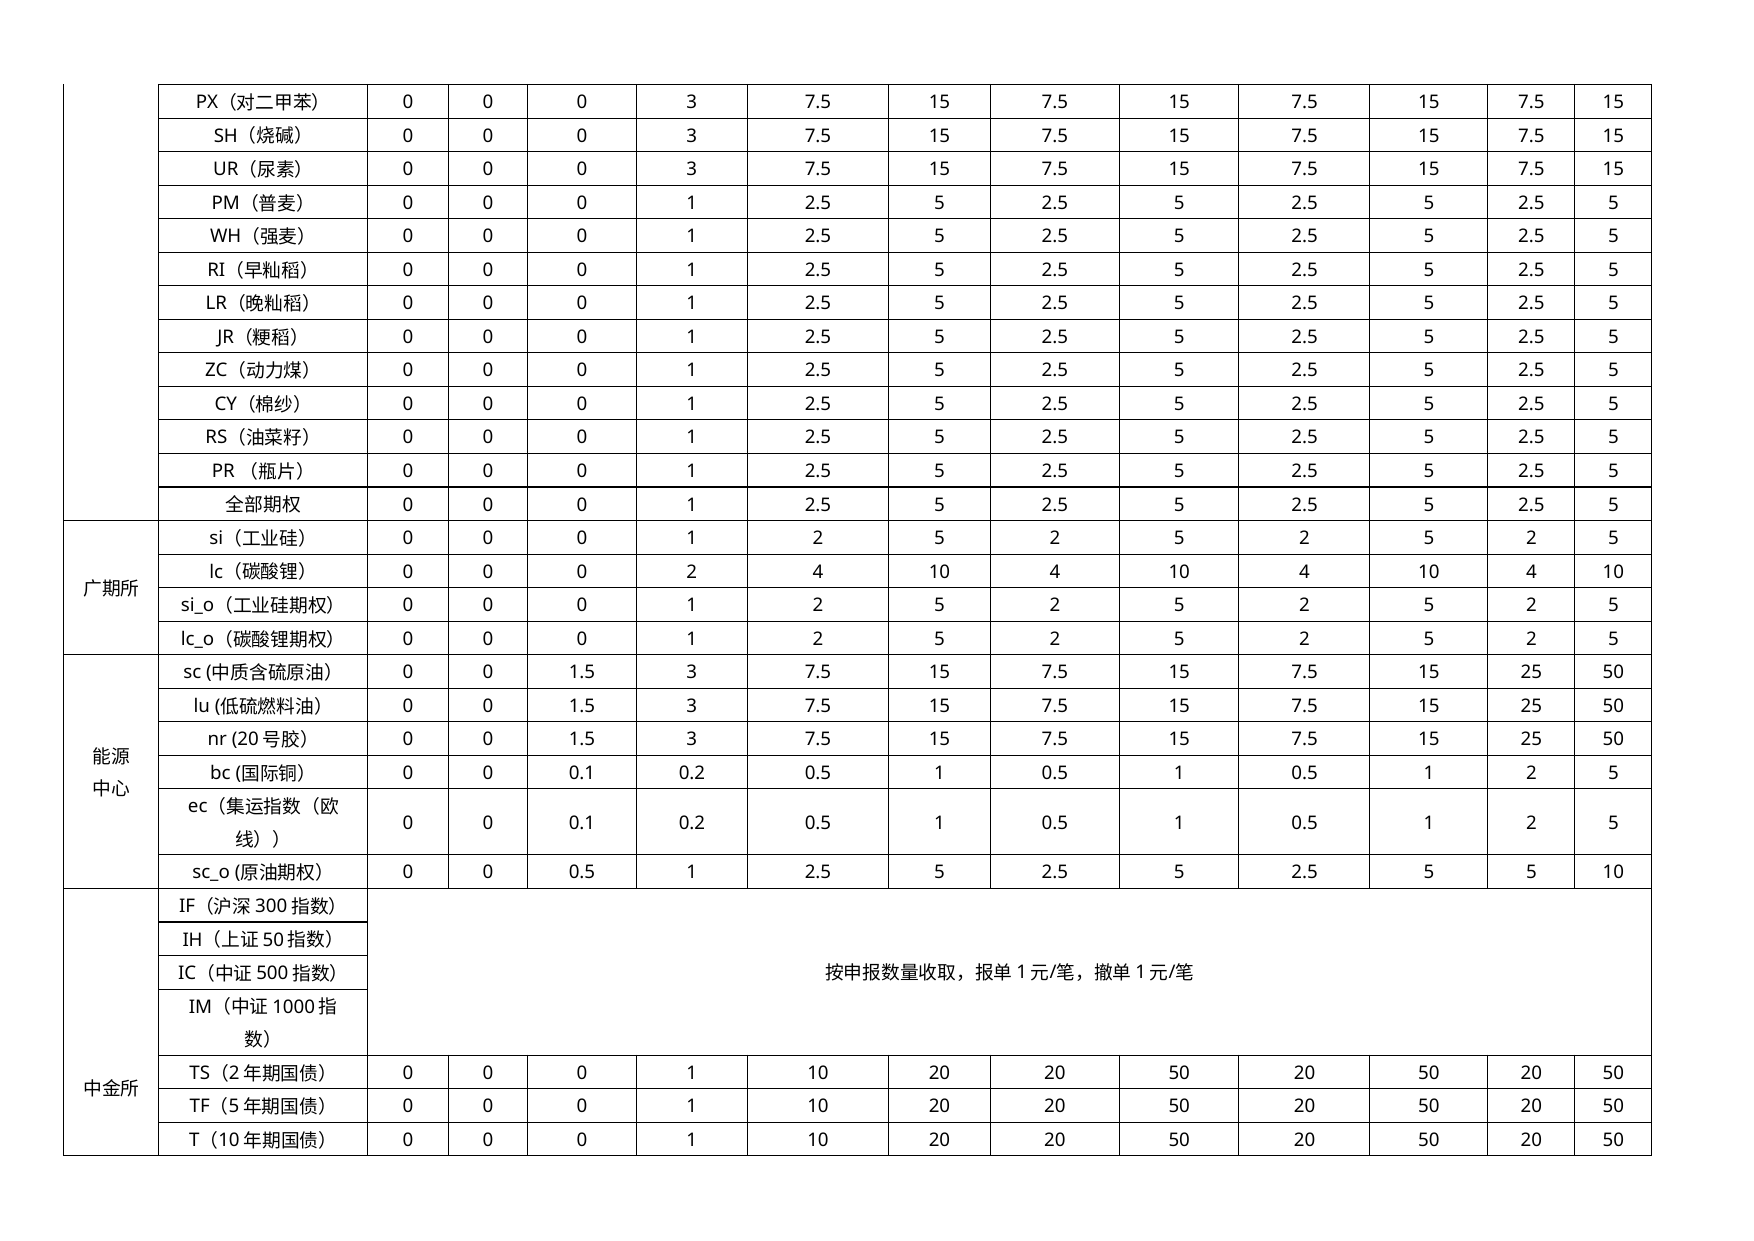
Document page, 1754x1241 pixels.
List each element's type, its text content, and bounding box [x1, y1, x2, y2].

table_cell ZC（动力煤） [159, 353, 367, 386]
table_cell 2.5 [1239, 387, 1369, 419]
table_cell 5 [1370, 521, 1487, 553]
table_cell 5 [1120, 420, 1238, 453]
table_cell 2 [1488, 622, 1574, 654]
table_cell 1 [889, 789, 990, 854]
table_cell 2.5 [1239, 253, 1369, 285]
table_cell 0 [449, 420, 527, 453]
table_cell 2.5 [1239, 420, 1369, 453]
table_cell 0 [449, 1089, 527, 1122]
table_cell 10 [748, 1089, 888, 1122]
table_cell 0 [528, 253, 636, 285]
table_cell 1 [637, 186, 747, 218]
table_cell 5 [1370, 454, 1487, 486]
table_cell 15 [1370, 152, 1487, 184]
table_cell 20 [889, 1056, 990, 1088]
table_cell 2.5 [1488, 253, 1574, 285]
table_cell 0 [528, 588, 636, 621]
table_cell IF（沪深300指数） [159, 889, 367, 921]
table_cell 20 [1239, 1089, 1369, 1122]
table_cell 10 [889, 555, 990, 587]
table_cell 10 [748, 1056, 888, 1088]
table_cell 7.5 [1239, 689, 1369, 721]
table_cell 50 [1575, 1089, 1651, 1122]
table_cell 0 [368, 286, 448, 319]
table_cell 0 [449, 722, 527, 755]
table_cell 5 [1370, 253, 1487, 285]
table_cell 全部期权 [159, 488, 367, 520]
table_cell 1 [1120, 756, 1238, 788]
table_cell 15 [1575, 85, 1651, 117]
table_cell 0.5 [1239, 756, 1369, 788]
table_cell 7.5 [991, 152, 1119, 184]
table_cell 2 [637, 555, 747, 587]
table_cell 0 [528, 555, 636, 587]
table_cell 5 [1370, 353, 1487, 386]
table_cell 广期所 [64, 521, 158, 654]
table_cell 5 [889, 488, 990, 520]
table_cell 7.5 [991, 85, 1119, 117]
table_cell 15 [1120, 689, 1238, 721]
table_cell 1 [637, 488, 747, 520]
table_cell 1 [637, 588, 747, 621]
table_cell 50 [1575, 1123, 1651, 1155]
table_cell 5 [1120, 253, 1238, 285]
table_cell 3 [637, 152, 747, 184]
table_cell 1 [637, 1056, 747, 1088]
table_cell 中金所 [64, 889, 158, 1155]
table_cell 0 [368, 387, 448, 419]
table_cell 0 [368, 119, 448, 151]
table_cell 25 [1488, 655, 1574, 688]
table_cell 0 [368, 521, 448, 553]
table_cell ec（集运指数（欧线）） [159, 789, 367, 854]
table_cell 7.5 [991, 722, 1119, 755]
table_cell 5 [1120, 454, 1238, 486]
table_cell 5 [889, 622, 990, 654]
table_cell 0 [449, 1056, 527, 1088]
table_cell 2 [991, 622, 1119, 654]
table_cell 0 [528, 353, 636, 386]
table_cell 2 [1488, 588, 1574, 621]
table_cell 0 [368, 622, 448, 654]
table_cell 2.5 [1239, 353, 1369, 386]
table_cell UR（尿素） [159, 152, 367, 184]
table_cell 0 [368, 85, 448, 117]
table_cell 5 [1575, 320, 1651, 352]
table_cell 5 [1370, 186, 1487, 218]
table_cell 7.5 [748, 655, 888, 688]
table_cell 50 [1575, 722, 1651, 755]
table_cell 5 [1575, 521, 1651, 553]
table_cell 5 [1575, 454, 1651, 486]
table_cell 15 [1575, 152, 1651, 184]
table_cell 0 [528, 152, 636, 184]
table_cell 0 [449, 555, 527, 587]
table_cell 15 [889, 689, 990, 721]
table_cell PM（普麦） [159, 186, 367, 218]
table_cell 1 [637, 855, 747, 888]
table_cell 5 [889, 253, 990, 285]
table_cell 5 [1120, 320, 1238, 352]
table_cell 5 [1370, 387, 1487, 419]
table_cell 0 [449, 789, 527, 854]
table_cell 50 [1120, 1056, 1238, 1088]
table_cell 0 [449, 655, 527, 688]
table_cell 0 [449, 85, 527, 117]
table_cell 2 [1488, 756, 1574, 788]
table_cell 2 [748, 588, 888, 621]
table_cell 5 [1575, 387, 1651, 419]
table_cell 0 [368, 756, 448, 788]
table_cell 2.5 [748, 353, 888, 386]
table_cell 15 [1370, 85, 1487, 117]
table_cell 0 [528, 488, 636, 520]
table_cell 5 [1120, 588, 1238, 621]
table_cell 50 [1120, 1123, 1238, 1155]
table_cell 2.5 [1488, 186, 1574, 218]
table_cell 0 [528, 320, 636, 352]
table_cell 0 [528, 454, 636, 486]
table_cell 5 [1370, 622, 1487, 654]
table_cell 5 [1370, 420, 1487, 453]
table_cell 按申报数量收取，报单1元/笔，撤单1元/笔 [368, 889, 1651, 1054]
table_cell 5 [1488, 855, 1574, 888]
table_cell 2.5 [991, 219, 1119, 252]
table_cell 1 [1370, 756, 1487, 788]
table_cell 5 [1575, 588, 1651, 621]
table_cell 0 [368, 789, 448, 854]
table_cell 2.5 [991, 353, 1119, 386]
table_cell 2.5 [1239, 855, 1369, 888]
table_cell 5 [1575, 186, 1651, 218]
table_cell PX（对二甲苯） [159, 85, 367, 117]
table_cell 3 [637, 85, 747, 117]
table_cell 3 [637, 722, 747, 755]
table_cell 0 [528, 420, 636, 453]
table_cell 1.5 [528, 722, 636, 755]
table_cell T（10年期国债） [159, 1123, 367, 1155]
table_cell 5 [1575, 353, 1651, 386]
table_cell 2.5 [991, 454, 1119, 486]
table_cell 5 [1575, 219, 1651, 252]
table_cell 20 [889, 1123, 990, 1155]
table_cell 0 [368, 219, 448, 252]
table_cell 5 [1370, 286, 1487, 319]
table_cell 2.5 [991, 186, 1119, 218]
table_cell 0 [449, 253, 527, 285]
table_cell 0 [449, 488, 527, 520]
table_cell 0 [368, 722, 448, 755]
table_cell 1 [1370, 789, 1487, 854]
table_cell 0 [449, 622, 527, 654]
table_cell 1 [889, 756, 990, 788]
table_cell 50 [1575, 655, 1651, 688]
table_cell 5 [1370, 855, 1487, 888]
table_cell 20 [991, 1056, 1119, 1088]
table_cell 15 [1370, 119, 1487, 151]
table_cell 0 [368, 855, 448, 888]
table_cell IC（中证500指数） [159, 956, 367, 988]
table_cell 0 [368, 420, 448, 453]
table_cell 5 [889, 855, 990, 888]
table_cell 20 [1239, 1056, 1369, 1088]
table_cell 0 [528, 1089, 636, 1122]
table_cell 0.5 [748, 756, 888, 788]
table_cell 0 [449, 286, 527, 319]
table_cell 1 [637, 454, 747, 486]
table_cell 15 [1120, 85, 1238, 117]
table_cell 7.5 [991, 119, 1119, 151]
table_cell 4 [1488, 555, 1574, 587]
table_cell 2.5 [748, 286, 888, 319]
table_cell 7.5 [1239, 85, 1369, 117]
table_cell 5 [1370, 488, 1487, 520]
table_cell 2.5 [1488, 286, 1574, 319]
table_cell 2 [1239, 622, 1369, 654]
table_cell 2.5 [748, 186, 888, 218]
table_cell 能源 中心 [64, 655, 158, 888]
table_cell 10 [1370, 555, 1487, 587]
table_cell 50 [1575, 1056, 1651, 1088]
table_cell 0 [449, 1123, 527, 1155]
table_cell 1 [637, 253, 747, 285]
table_cell 10 [1120, 555, 1238, 587]
table_cell 0 [528, 286, 636, 319]
table_cell 5 [1120, 622, 1238, 654]
table_cell 5 [1575, 622, 1651, 654]
table_cell 0 [528, 85, 636, 117]
table_cell lu (低硫燃料油） [159, 689, 367, 721]
table_cell 2 [1239, 588, 1369, 621]
table_cell 2.5 [748, 488, 888, 520]
table_cell 10 [748, 1123, 888, 1155]
table_cell 2.5 [1239, 286, 1369, 319]
table_cell 7.5 [1239, 722, 1369, 755]
table_cell TF（5年期国债） [159, 1089, 367, 1122]
table_cell 7.5 [991, 689, 1119, 721]
table_cell 0.5 [991, 789, 1119, 854]
table_cell PR （瓶片） [159, 454, 367, 486]
table_cell 15 [1370, 722, 1487, 755]
table_cell 0 [528, 186, 636, 218]
table_cell 15 [1370, 655, 1487, 688]
table_cell 2.5 [991, 286, 1119, 319]
table_cell si（工业硅） [159, 521, 367, 553]
table_cell 25 [1488, 722, 1574, 755]
table_cell 5 [1370, 219, 1487, 252]
table_cell 20 [1488, 1123, 1574, 1155]
table_cell 2.5 [1239, 454, 1369, 486]
table_cell 4 [1239, 555, 1369, 587]
table_cell JR（粳稻） [159, 320, 367, 352]
table_cell 0 [528, 521, 636, 553]
table_cell 5 [889, 588, 990, 621]
table_cell 0 [449, 219, 527, 252]
table_cell 10 [1575, 555, 1651, 587]
table_cell 0 [368, 320, 448, 352]
table_cell 1.5 [528, 655, 636, 688]
table_cell 0 [449, 186, 527, 218]
table_cell 1 [637, 320, 747, 352]
table_cell 1 [637, 1123, 747, 1155]
table_cell 0.2 [637, 789, 747, 854]
table_cell 2.5 [1488, 219, 1574, 252]
table_cell 0.5 [748, 789, 888, 854]
table_cell 2.5 [748, 253, 888, 285]
table_cell 0 [449, 855, 527, 888]
table_cell 0 [528, 622, 636, 654]
table_cell 0 [449, 521, 527, 553]
table_cell 0 [449, 689, 527, 721]
table_cell 2 [748, 622, 888, 654]
table_cell 0 [368, 555, 448, 587]
table_cell RS（油菜籽） [159, 420, 367, 453]
table_cell 7.5 [1488, 152, 1574, 184]
table_cell 7.5 [748, 722, 888, 755]
table_cell 2.5 [991, 420, 1119, 453]
table_cell 5 [1120, 353, 1238, 386]
table_cell 0 [449, 387, 527, 419]
table_cell 0 [368, 186, 448, 218]
table_cell 15 [1120, 119, 1238, 151]
table_cell 5 [1120, 387, 1238, 419]
table_cell 0 [449, 588, 527, 621]
table_cell 0 [368, 1089, 448, 1122]
table_cell 0 [528, 1123, 636, 1155]
table_cell 50 [1370, 1056, 1487, 1088]
table_cell 0 [528, 387, 636, 419]
table_cell 7.5 [1239, 655, 1369, 688]
table_cell 5 [1120, 488, 1238, 520]
table_cell 2.5 [991, 488, 1119, 520]
table_cell 0.1 [528, 789, 636, 854]
table_cell 1 [637, 521, 747, 553]
table_cell 15 [889, 85, 990, 117]
table_cell 7.5 [1488, 85, 1574, 117]
table_cell 5 [1575, 286, 1651, 319]
table_cell 50 [1370, 1089, 1487, 1122]
table_cell 5 [889, 320, 990, 352]
table_cell 5 [889, 186, 990, 218]
table_cell 2.5 [1239, 186, 1369, 218]
table_cell 2.5 [1239, 488, 1369, 520]
table_cell 2.5 [1239, 219, 1369, 252]
table_cell 5 [1575, 253, 1651, 285]
table_cell 0 [368, 689, 448, 721]
table_cell 0 [449, 756, 527, 788]
table_cell 5 [1575, 756, 1651, 788]
table_cell 5 [889, 387, 990, 419]
table_cell 2.5 [1488, 387, 1574, 419]
table_cell 1 [637, 387, 747, 419]
table_cell 15 [889, 722, 990, 755]
table_cell LR（晚籼稻） [159, 286, 367, 319]
table_cell 3 [637, 119, 747, 151]
table_cell 5 [1370, 320, 1487, 352]
table_cell 0 [528, 1056, 636, 1088]
table_cell 0.1 [528, 756, 636, 788]
table_cell 2.5 [1488, 454, 1574, 486]
table_cell 20 [889, 1089, 990, 1122]
table_cell 15 [889, 655, 990, 688]
table_cell 5 [889, 521, 990, 553]
table_cell 2.5 [1488, 320, 1574, 352]
table_cell nr (20号胶） [159, 722, 367, 755]
table_cell 2 [1488, 521, 1574, 553]
table_cell 2.5 [748, 420, 888, 453]
table_cell 2.5 [991, 387, 1119, 419]
table_cell 1 [637, 219, 747, 252]
table_cell 0 [368, 588, 448, 621]
table_cell 2.5 [991, 855, 1119, 888]
table_cell 0 [449, 353, 527, 386]
table_cell 7.5 [748, 119, 888, 151]
table_cell lc（碳酸锂） [159, 555, 367, 587]
table_cell 5 [1120, 219, 1238, 252]
table_cell 20 [991, 1089, 1119, 1122]
table_cell 1 [637, 286, 747, 319]
table_cell 5 [889, 219, 990, 252]
table_cell 50 [1370, 1123, 1487, 1155]
table_cell IM（中证1000指数） [159, 990, 367, 1054]
table_cell 2 [1239, 521, 1369, 553]
table_cell 15 [889, 152, 990, 184]
table_cell 7.5 [1239, 152, 1369, 184]
table_cell 2.5 [991, 320, 1119, 352]
table_cell 0.2 [637, 756, 747, 788]
table_cell 5 [889, 454, 990, 486]
table_cell 1 [637, 1089, 747, 1122]
table_cell 2.5 [1239, 320, 1369, 352]
table_cell 15 [1120, 152, 1238, 184]
table_cell 10 [1575, 855, 1651, 888]
table_cell 5 [1575, 789, 1651, 854]
table_cell 5 [889, 353, 990, 386]
table_cell 0 [368, 353, 448, 386]
table_cell 20 [1488, 1089, 1574, 1122]
table_cell 7.5 [991, 655, 1119, 688]
table_cell 0 [368, 655, 448, 688]
table_cell 7.5 [748, 152, 888, 184]
table_cell 5 [889, 286, 990, 319]
table_cell 50 [1120, 1089, 1238, 1122]
table_cell 0.5 [1239, 789, 1369, 854]
table_cell 7.5 [1488, 119, 1574, 151]
table_cell 2 [748, 521, 888, 553]
table_cell 2 [991, 521, 1119, 553]
table_cell SH（烧碱） [159, 119, 367, 151]
table_cell 15 [1120, 722, 1238, 755]
table_cell 2.5 [1488, 353, 1574, 386]
table_cell 5 [1120, 186, 1238, 218]
table_cell 20 [1239, 1123, 1369, 1155]
table_cell 50 [1575, 689, 1651, 721]
table_cell IH（上证50指数） [159, 923, 367, 955]
table_cell 20 [1488, 1056, 1574, 1088]
table_cell 15 [1575, 119, 1651, 151]
table_cell 7.5 [748, 689, 888, 721]
table_cell 1 [637, 622, 747, 654]
table_cell 1.5 [528, 689, 636, 721]
table_cell 0 [368, 454, 448, 486]
table_cell 0 [449, 119, 527, 151]
table_cell 0 [449, 152, 527, 184]
table_cell 25 [1488, 689, 1574, 721]
table_cell RI（早籼稻） [159, 253, 367, 285]
table_cell 2.5 [748, 387, 888, 419]
table_cell 0 [449, 320, 527, 352]
table_cell 4 [748, 555, 888, 587]
table_cell 5 [1575, 488, 1651, 520]
table_cell 5 [1120, 286, 1238, 319]
table_cell 0 [528, 219, 636, 252]
table_cell 5 [1370, 588, 1487, 621]
table_cell 0 [368, 488, 448, 520]
table_cell 0 [368, 253, 448, 285]
table_cell 5 [1120, 521, 1238, 553]
table_cell 3 [637, 689, 747, 721]
table_cell 2.5 [1488, 420, 1574, 453]
table_cell 2.5 [748, 219, 888, 252]
table_cell 2.5 [748, 320, 888, 352]
table_cell 15 [889, 119, 990, 151]
table_cell WH（强麦） [159, 219, 367, 252]
table_cell 15 [1370, 689, 1487, 721]
table_cell 0 [449, 454, 527, 486]
table_cell bc (国际铜） [159, 756, 367, 788]
table_cell CY（棉纱） [159, 387, 367, 419]
table_cell sc (中质含硫原油） [159, 655, 367, 688]
table_cell 1 [637, 353, 747, 386]
table_cell 0 [368, 152, 448, 184]
table_cell lc_o（碳酸锂期权） [159, 622, 367, 654]
table_cell 7.5 [1239, 119, 1369, 151]
table_cell 2.5 [748, 855, 888, 888]
table_cell 4 [991, 555, 1119, 587]
table_cell sc_o (原油期权） [159, 855, 367, 888]
table_cell 0 [368, 1056, 448, 1088]
table_cell 15 [1120, 655, 1238, 688]
table_cell 5 [889, 420, 990, 453]
table_cell si_o（工业硅期权） [159, 588, 367, 621]
table_cell 1 [1120, 789, 1238, 854]
table_cell 7.5 [748, 85, 888, 117]
table_cell 5 [1120, 855, 1238, 888]
table_cell 2.5 [991, 253, 1119, 285]
table_cell 1 [637, 420, 747, 453]
table_cell 5 [1575, 420, 1651, 453]
table_cell 3 [637, 655, 747, 688]
table_cell 2 [991, 588, 1119, 621]
table_cell 2.5 [748, 454, 888, 486]
table_cell 20 [991, 1123, 1119, 1155]
table_cell 0 [368, 1123, 448, 1155]
table_cell 2 [1488, 789, 1574, 854]
table_cell 2.5 [1488, 488, 1574, 520]
table_cell 0 [528, 119, 636, 151]
table_cell 0.5 [991, 756, 1119, 788]
table_cell TS（2年期国债） [159, 1056, 367, 1088]
table_cell 0.5 [528, 855, 636, 888]
